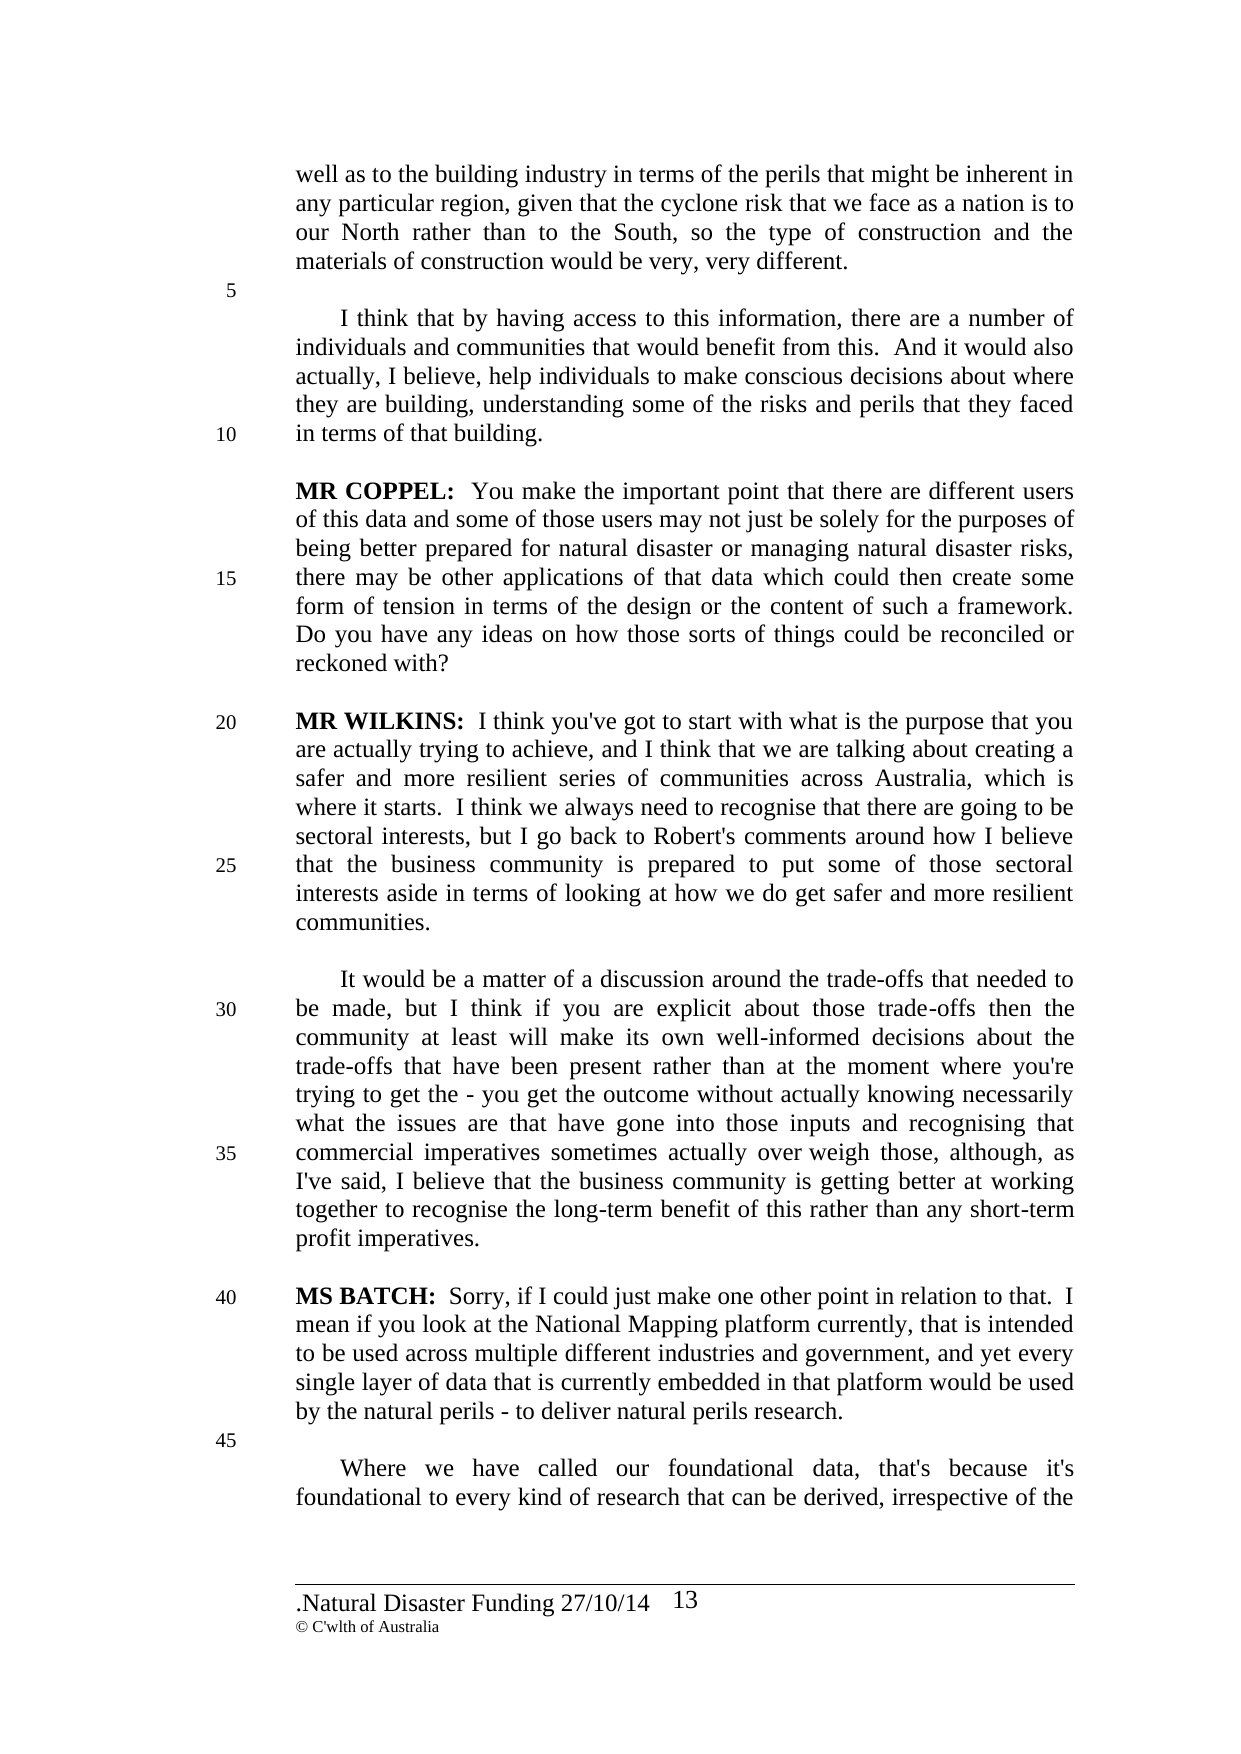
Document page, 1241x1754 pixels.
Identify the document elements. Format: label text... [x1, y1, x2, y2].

text MR WILKINS: I think you've got to start with what is the purpose that you are actually trying to achieve, and I think that we are talking about creating a safer and more resilient series of communities across Australia, which is where it starts. I think we always need to recognise that there are going to be sectoral interests, but I go back to Robert's comments around how I believe that the business community is prepared to put some of those sectoral interests aside in terms of looking at how we do get safer and more resilient communities. [295, 706, 1075, 936]
text I think that by having access to this information, there are a number of individuals and communities that would benefit from this. And it would also actually, I believe, help individuals to make conscious decisions about where they are building, understanding some of the risks and perils that they faced in terms of that building. [295, 303, 1075, 447]
text MS BATCH: Sorry, if I could just make one other point in relation to that. I mean if you look at the National Mapping platform currently, that is intended to be used across multiple different industries and government, and yet every single layer of data that is currently embedded in that platform would be used by the natural perils - to deliver natural perils research. [295, 1281, 1075, 1424]
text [295, 1453, 1075, 1511]
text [295, 159, 1075, 274]
text It would be a matter of a discussion around the trade-offs that needed to be made, but I think if you are explicit about those trade-offs then the community at least will make its own well-informed decisions about the trade-offs that have been present rather than at the moment where you're trying to get the - you get the outcome without actually knowing necessarily what the issues are that have gone into those inputs and recognising that commercial imperatives sometimes actually over weigh those, although, as I've said, I believe that the business community is getting better at working together to recognise the long-term benefit of this rather than any short-term profit imperatives. [295, 964, 1075, 1252]
text MR COPPEL: You make the important point that there are different users of this data and some of those users may not just be solely for the purposes of being better prepared for natural disaster or managing natural disaster risks, there may be other applications of that data which could then create some form of tension in terms of the design or the content of such a framework. Do you have any ideas on how those sorts of things could be reconciled or reckoned with? [295, 476, 1075, 677]
